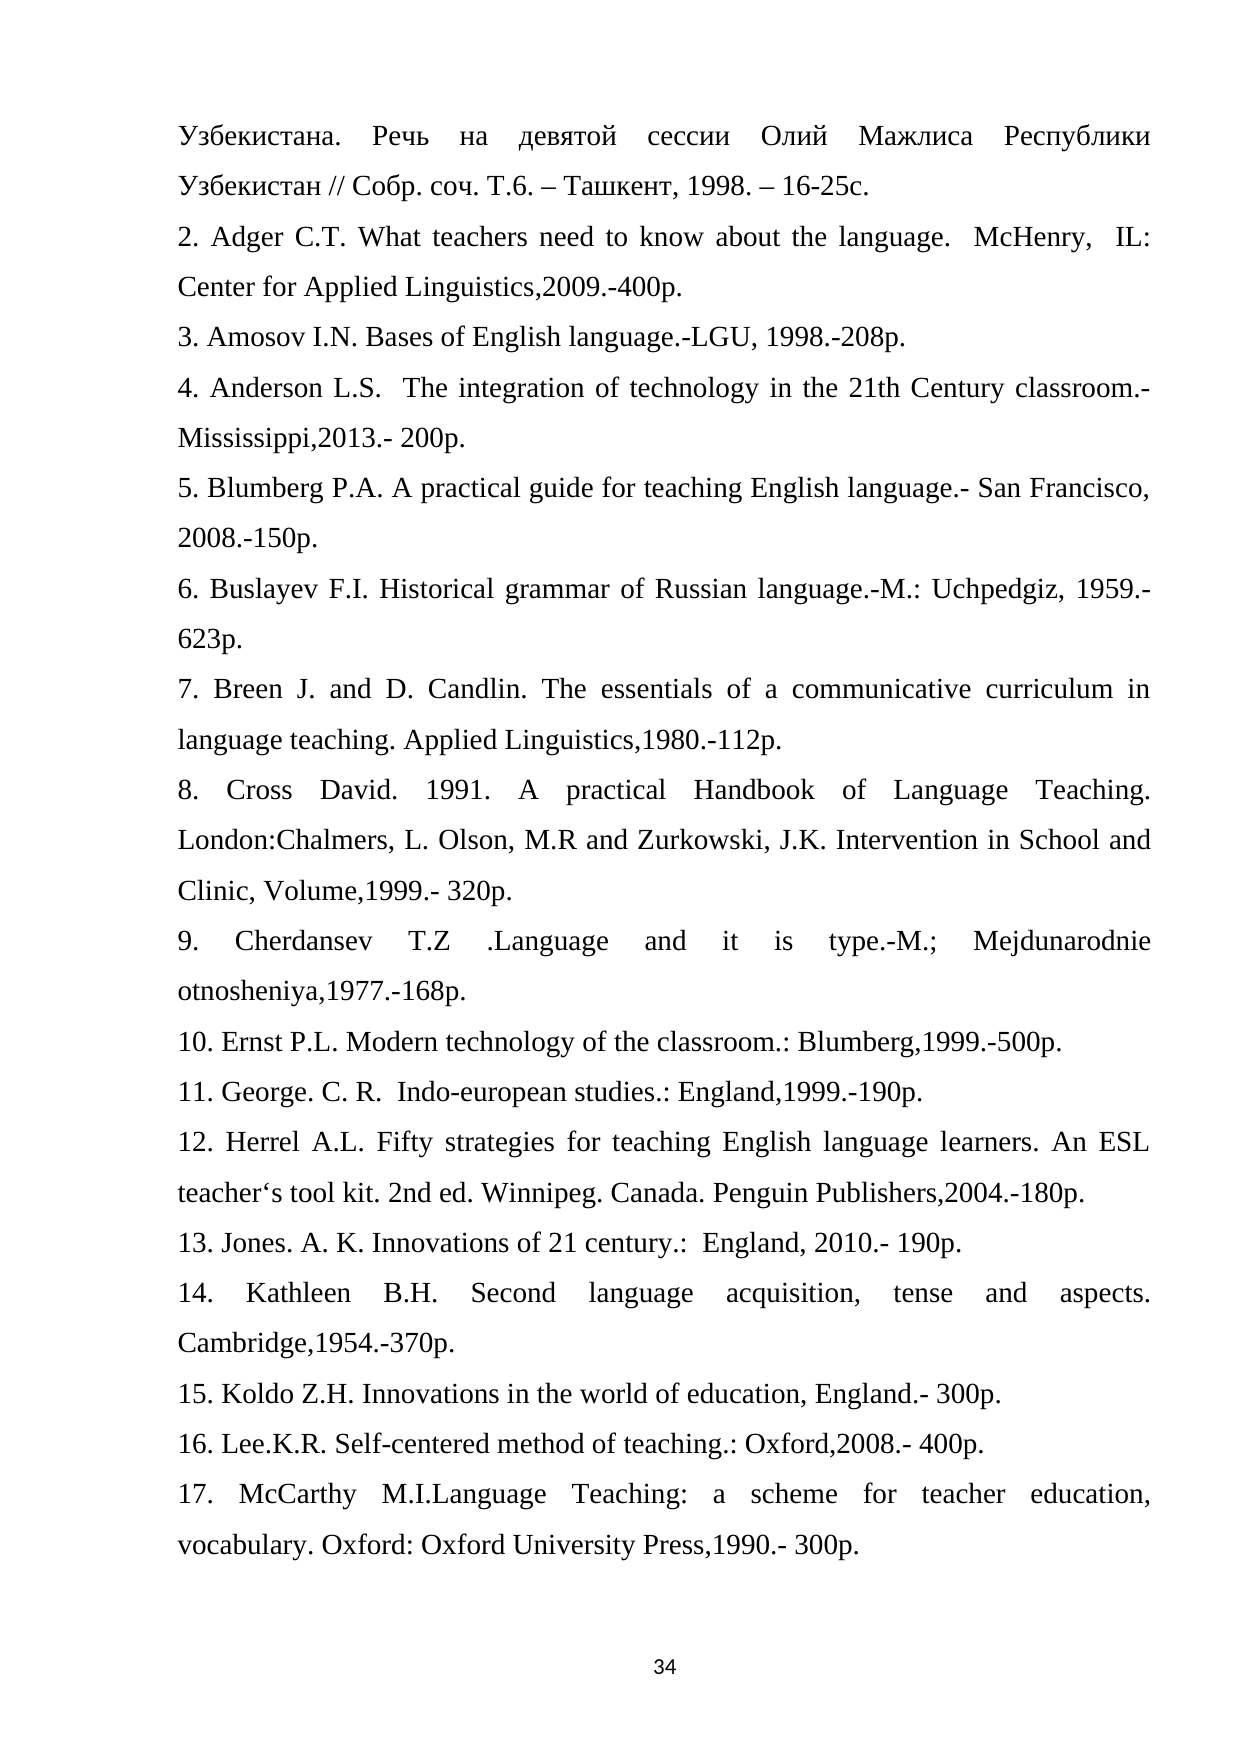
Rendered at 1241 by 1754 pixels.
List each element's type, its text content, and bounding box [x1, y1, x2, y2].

text 5. Blumberg P.A. A practical guide for teaching English language.- San Francisco, 2008.-150p. [177, 470, 1152, 554]
text 13. Jones. A. K. Innovations of 21 century.: England, 2010.- 190p. [177, 1225, 1152, 1258]
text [177, 118, 1152, 202]
text 8. Cross David. 1991. A practical Handbook of Language Teaching. London:Chalmers, L. Olson, M.R and Zurkowski, J.K. Intervention in School and Clinic, Volume,1999.- 320p. [177, 772, 1152, 906]
text 3. Amosov I.N. Bases of English language.-LGU, 1998.-208p. [177, 319, 1152, 353]
text 7. Breen J. and D. Candlin. The essentials of a communicative curriculum in language teaching. Applied Linguistics,1980.-112p. [177, 672, 1152, 755]
text 9. Cherdansev T.Z .Language and it is type.-M.; Mejdunarodnie otnosheniya,1977.-168p. [177, 923, 1152, 1007]
text 12. Herrel A.L. Fifty strategies for teaching English language learners. An ESL teacher‘s tool kit. 2nd ed. Winnipeg. Canada. Penguin Publishers,2004.-180p. [177, 1124, 1152, 1208]
text 17. McCarthy M.I.Language Teaching: a scheme for teacher education, vocabulary. Oxford: Oxford University Press,1990.- 300p. [177, 1477, 1152, 1560]
text 11. George. C. R. Indo-european studies.: England,1999.-190p. [177, 1074, 1152, 1108]
text 16. Lee.K.R. Self-centered method of teaching.: Oxford,2008.- 400p. [177, 1426, 1152, 1460]
text 15. Koldo Z.H. Innovations in the world of education, England.- 300p. [177, 1376, 1152, 1409]
text 6. Buslayev F.I. Historical grammar of Russian language.-M.: Uchpedgiz, 1959.-623p. [177, 571, 1152, 655]
text 14. Kathleen B.H. Second language acquisition, tense and aspects. Cambridge,1954.-370p. [177, 1275, 1152, 1359]
text 2. Adger C.T. What teachers need to know about the language. McHenry, IL: Center for Applied Linguistics,2009.-400p. [177, 219, 1152, 303]
text 10. Ernst P.L. Modern technology of the classroom.: Blumberg,1999.-500p. [177, 1024, 1152, 1057]
text 4. Anderson L.S. The integration of technology in the 21th Century classroom.- Mississippi,2013.- 200p. [177, 370, 1152, 453]
